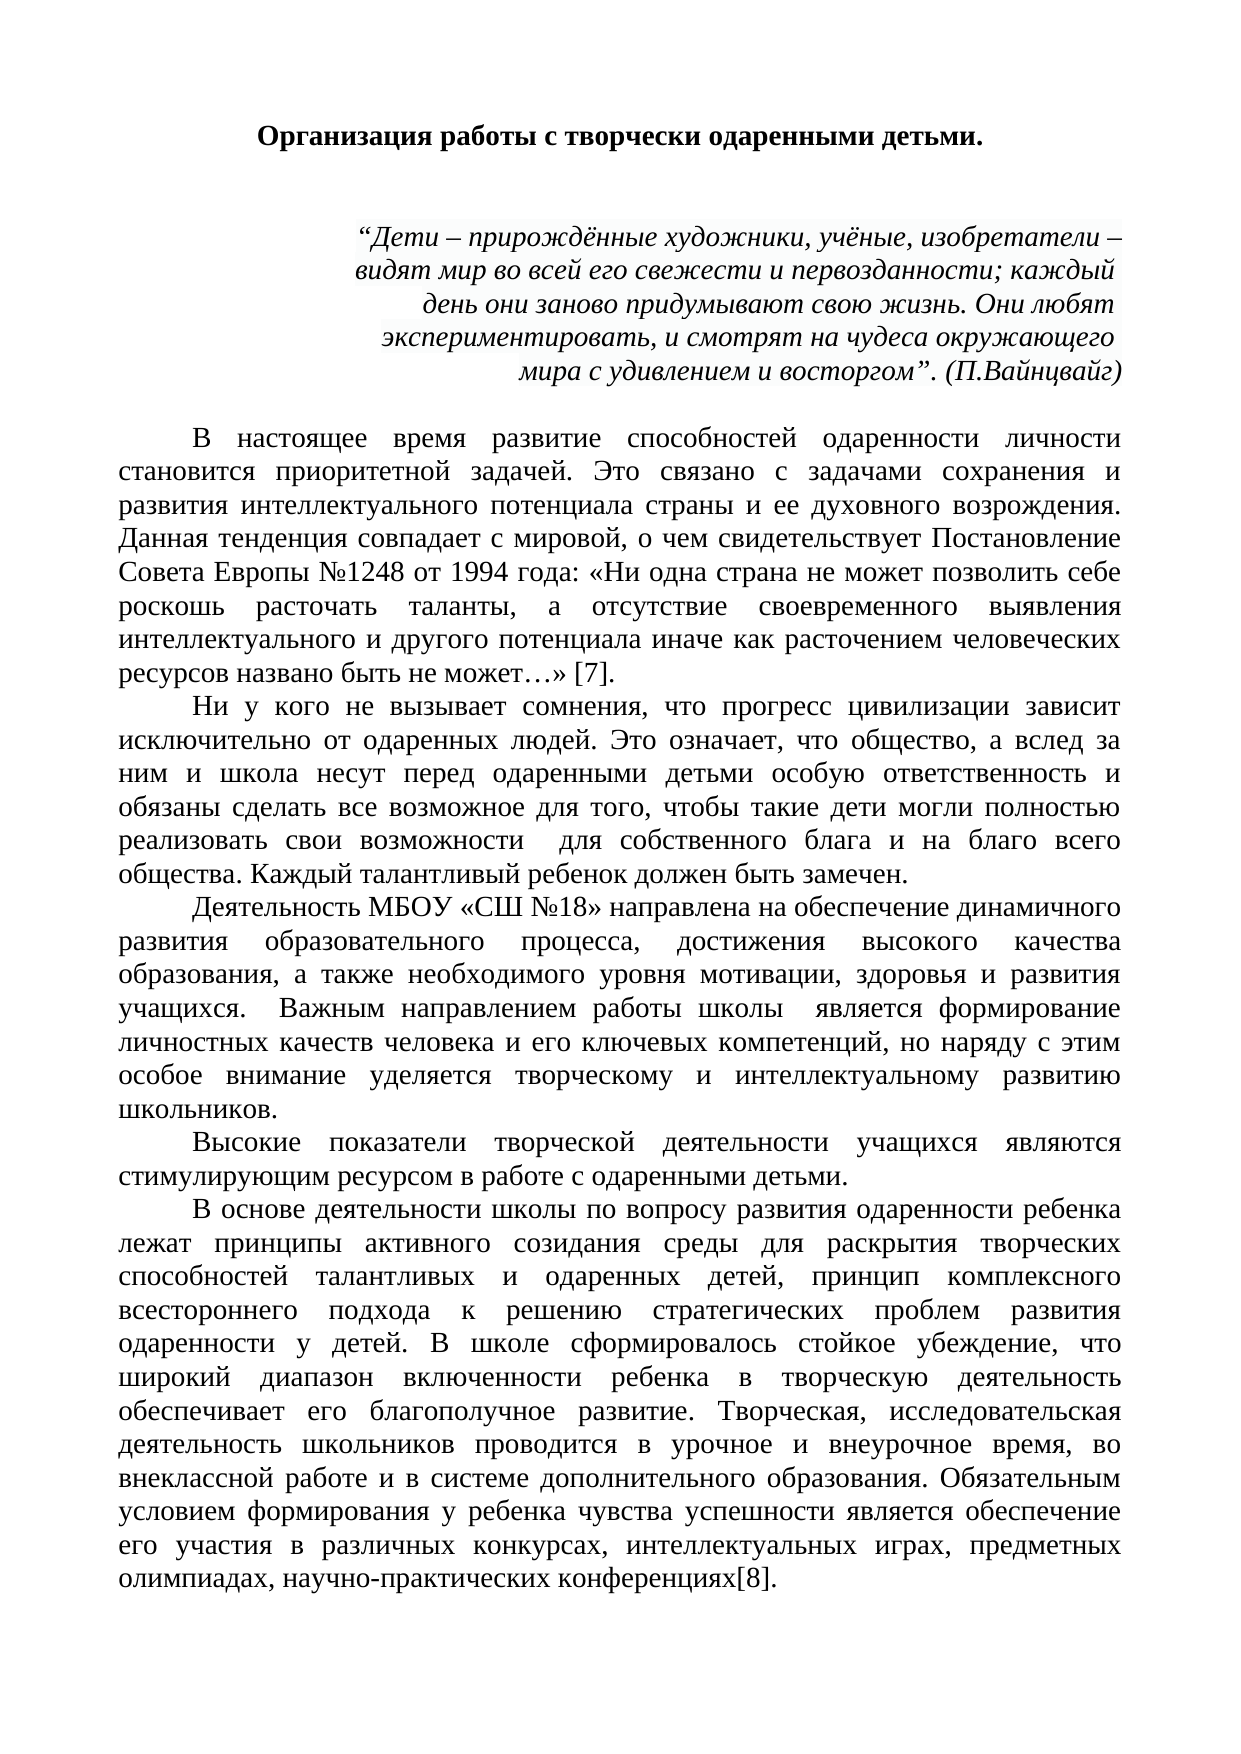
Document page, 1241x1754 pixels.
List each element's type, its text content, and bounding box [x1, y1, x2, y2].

text Организация работы с творчески одаренными детьми. [118, 118, 1122, 152]
text Высокие показатели творческой деятельности учащихся являются стимулирующим ресурсом в работе с одаренными детьми. [118, 1124, 1122, 1191]
text В настоящее время развитие способностей одаренности личности становится приоритетной задачей. Это связано с задачами сохранения и развития интеллектуального потенциала страны и ее духовного возрождения. Данная тенденция совпадает с мировой, о чем свидетельствует Постановление Совета Европы №1248 от 1994 года: «Ни одна страна не может позволить себе роскошь расточать таланты, а отсутствие своевременного выявления интеллектуального и другого потенциала иначе как расточением человеческих ресурсов названо быть не может…» [7]. [118, 420, 1122, 688]
text В основе деятельности школы по вопросу развития одаренности ребенка лежат принципы активного созидания среды для раскрытия творческих способностей талантливых и одаренных детей, принцип комплексного всестороннего подхода к решению стратегических проблем развития одаренности у детей. В школе сформировалось стойкое убеждение, что широкий диапазон включенности ребенка в творческую деятельность обеспечивает его благополучное развитие. Творческая, исследовательская деятельность школьников проводится в урочное и внеурочное время, во внеклассной работе и в системе дополнительного образования. Обязательным условием формирования у ребенка чувства успешности является обеспечение его участия в различных конкурсах, интеллектуальных играх, предметных олимпиадах, научно-практических конференциях[8]. [118, 1191, 1122, 1594]
text “Дети – прирождённые художники, учёные, изобретатели – видят мир во всей его свежести и первозданности; каждый день они заново придумывают свою жизнь. Они любят экспериментировать, и смотрят на чудеса окружающего мира с удивлением и восторгом”. (П.Вайнцвайг) [118, 219, 519, 386]
text Ни у кого не вызывает сомнения, что прогресс цивилизации зависит исключительно от одаренных людей. Это означает, что общество, а вслед за ним и школа несут перед одаренными детьми особую ответственность и обязаны сделать все возможное для того, чтобы такие дети могли полностью реализовать свои возможности для собственного блага и на благо всего общества. Каждый талантливый ребенок должен быть замечен. [118, 688, 1122, 889]
text Деятельность МБОУ «СШ №18» направлена на обеспечение динамичного развития образовательного процесса, достижения высокого качества образования, а также необходимого уровня мотивации, здоровья и развития учащихся. Важным направлением работы школы является формирование личностных качеств человека и его ключевых компетенций, но наряду с этим особое внимание уделяется творческому и интеллектуальному развитию школьников. [118, 889, 1122, 1124]
